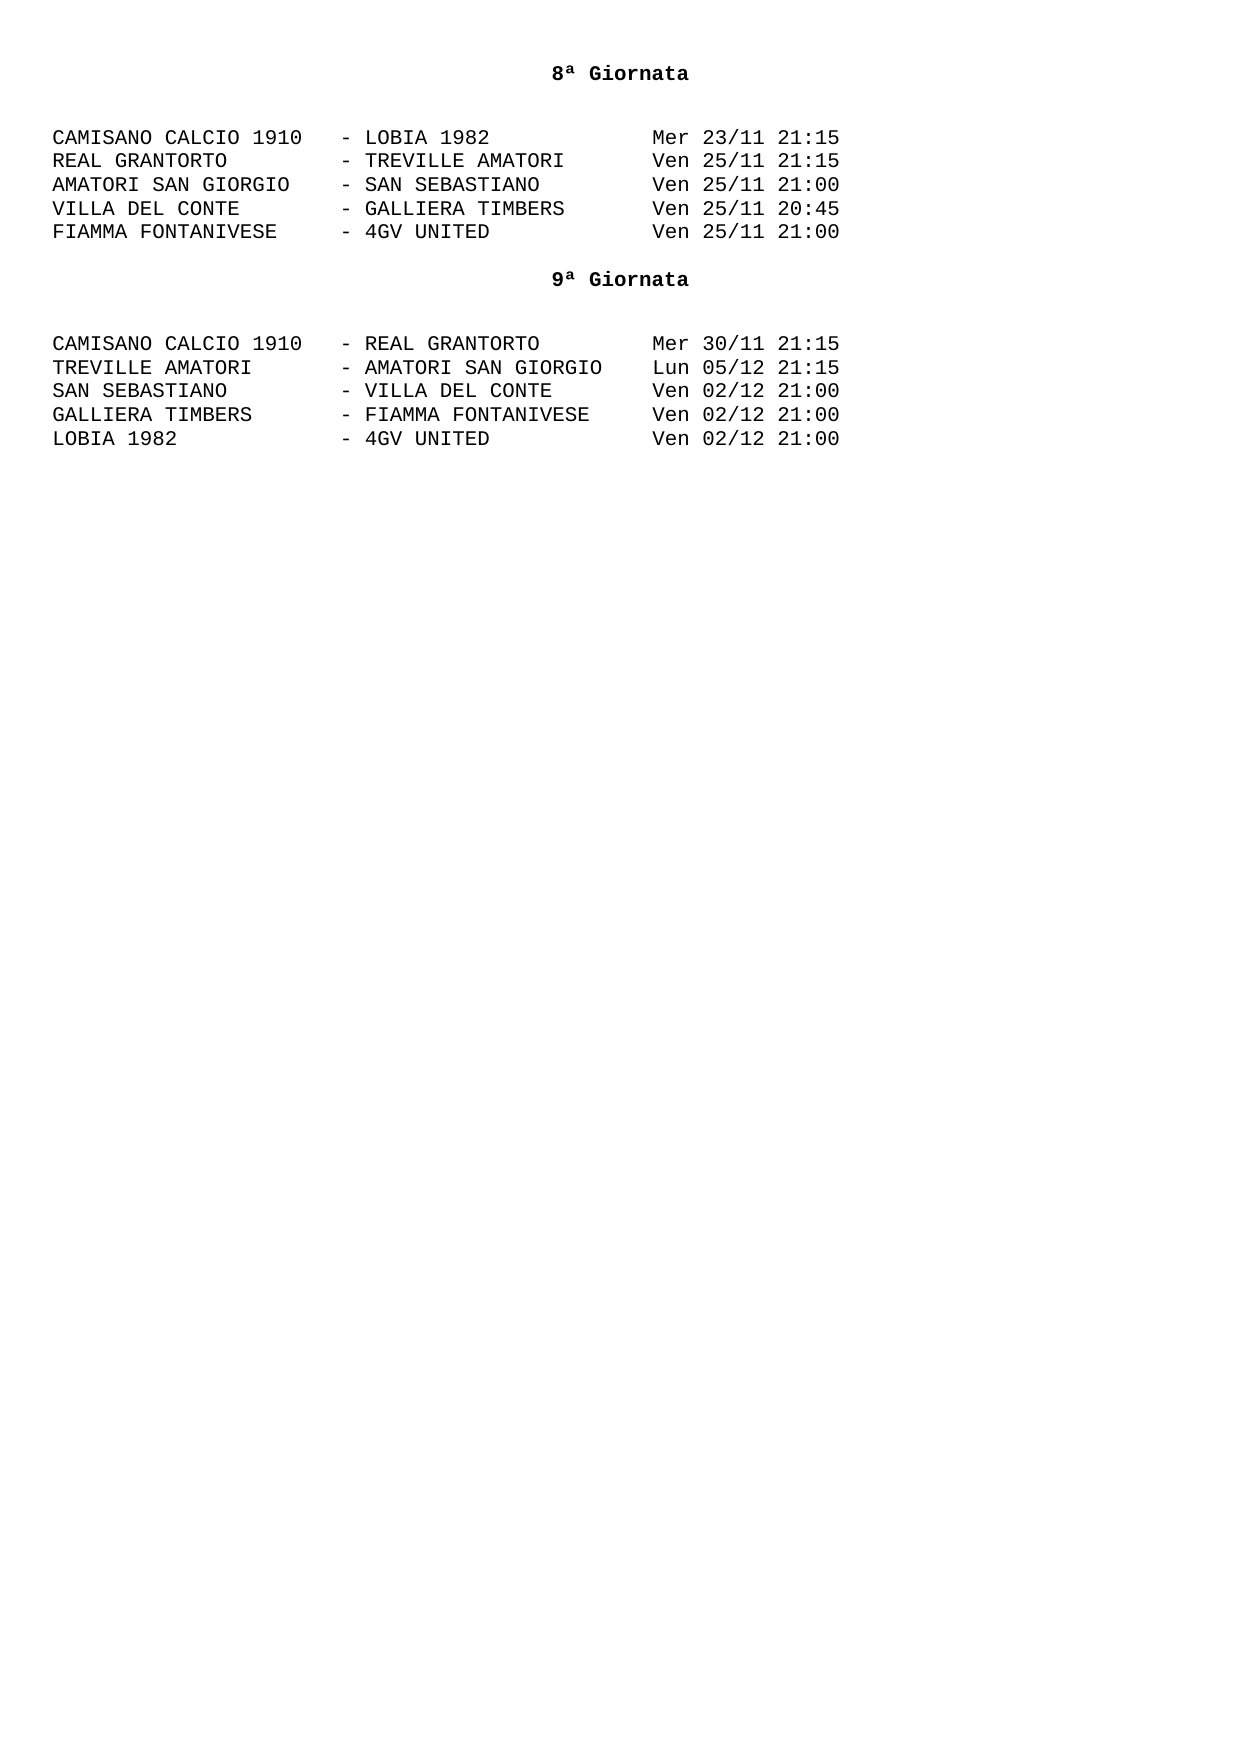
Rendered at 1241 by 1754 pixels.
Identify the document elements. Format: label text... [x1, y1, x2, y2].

text SAN SEBASTIANO - VILLA DEL CONTE Ven 02/12 21:00 [52, 381, 1188, 404]
text VILLA DEL CONTE - GALLIERA TIMBERS Ven 25/11 20:45 [52, 198, 1188, 221]
text FIAMMA FONTANIVESE - 4GV UNITED Ven 25/11 21:00 [52, 221, 1188, 245]
text CAMISANO CALCIO 1910 - LOBIA 1982 Mer 23/11 21:15 [52, 127, 1188, 150]
text GALLIERA TIMBERS - FIAMMA FONTANIVESE Ven 02/12 21:00 [52, 404, 1188, 428]
text REAL GRANTORTO - TREVILLE AMATORI Ven 25/11 21:15 [52, 150, 1188, 174]
text AMATORI SAN GIORGIO - SAN SEBASTIANO Ven 25/11 21:00 [52, 174, 1188, 198]
text 9ª Giornata [52, 269, 1188, 293]
text CAMISANO CALCIO 1910 - REAL GRANTORTO Mer 30/11 21:15 [52, 333, 1188, 357]
text LOBIA 1982 - 4GV UNITED Ven 02/12 21:00 [52, 428, 1188, 451]
text TREVILLE AMATORI - AMATORI SAN GIORGIO Lun 05/12 21:15 [52, 357, 1188, 381]
text 8ª Giornata [52, 62, 1188, 86]
